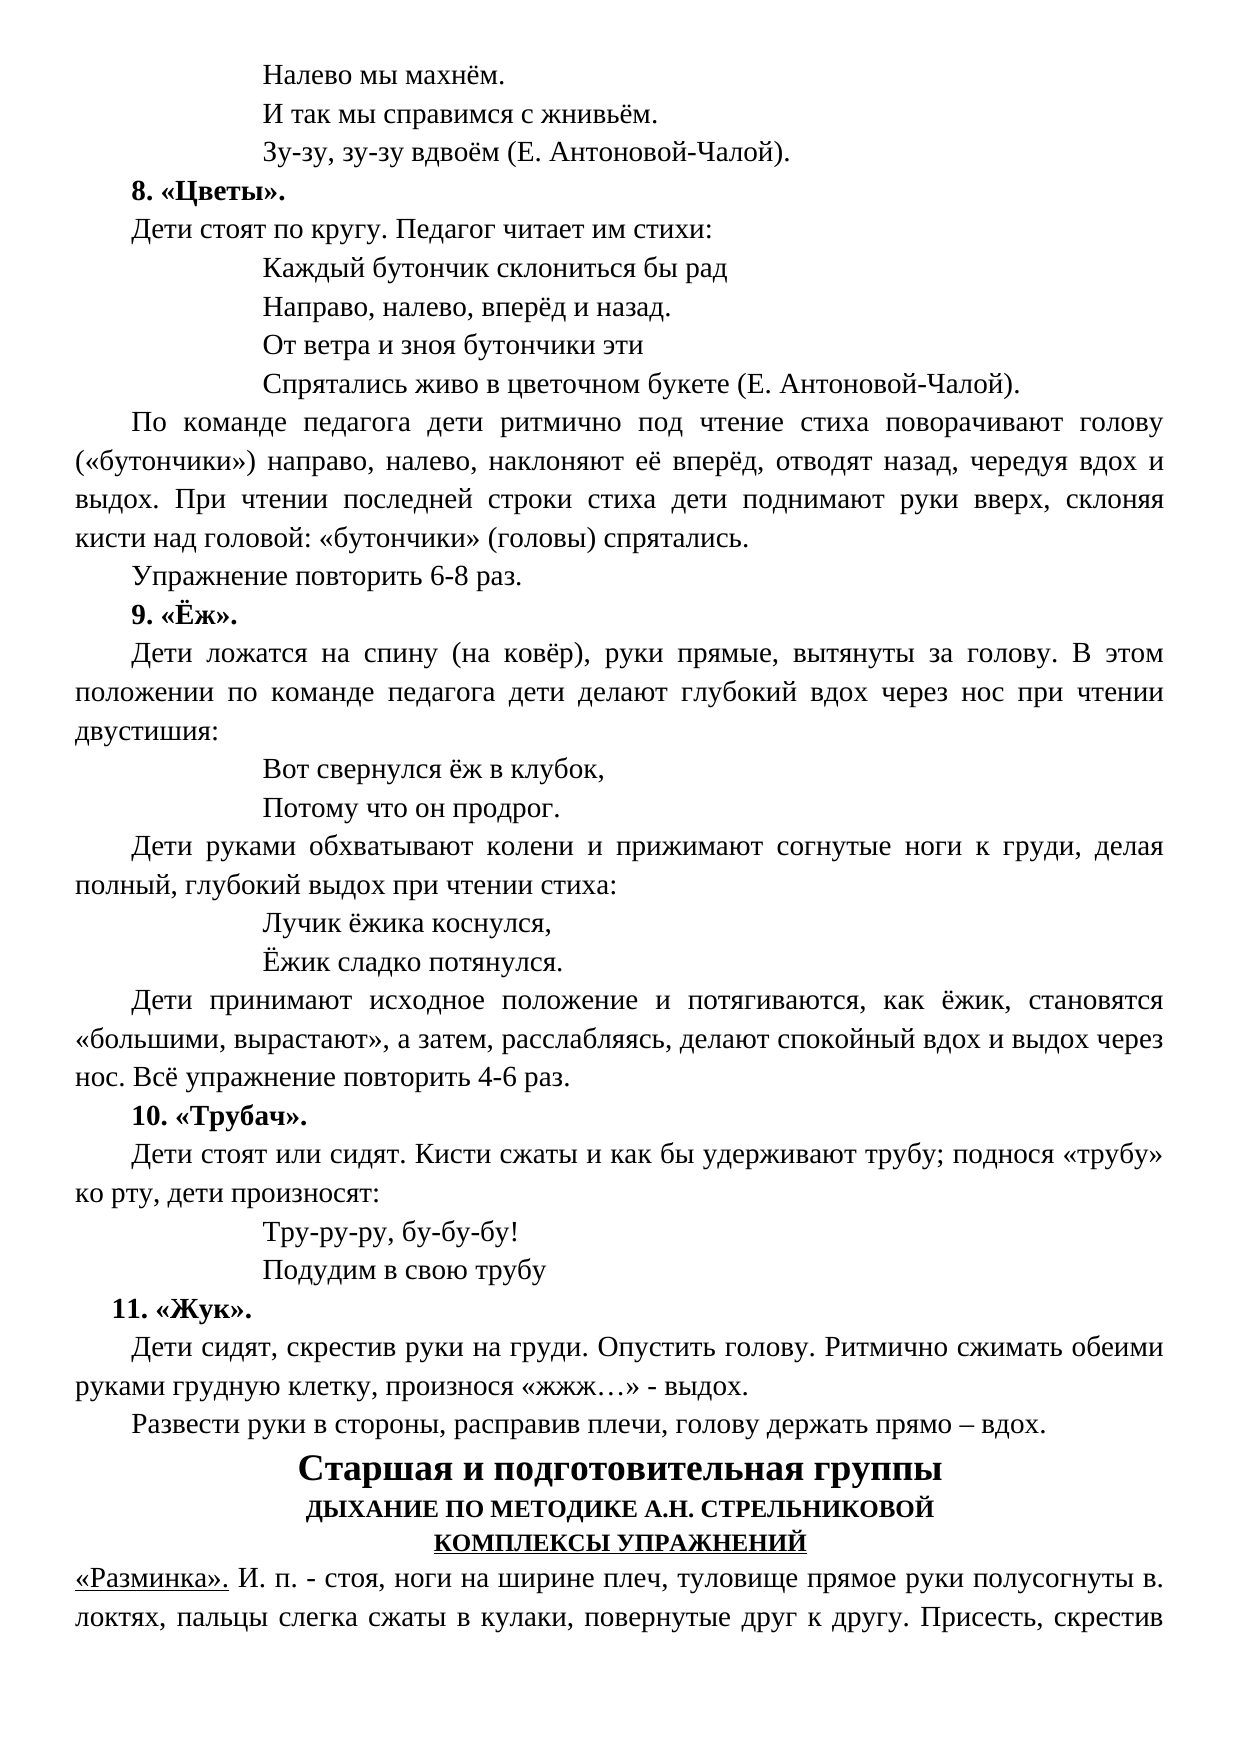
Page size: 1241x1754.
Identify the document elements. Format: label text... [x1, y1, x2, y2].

text Дети стоят или сидят. Кисти сжаты и как бы удерживают трубу; поднося «трубу» ко рту, дети произносят: [75, 1137, 1165, 1209]
text Тру-ру-ру, бу-бу-бу! [75, 1214, 1165, 1247]
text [75, 1561, 1165, 1633]
text Каждый бутончик склониться бы рад [75, 250, 1165, 284]
text От ветра и зноя бутончики эти [75, 327, 1165, 361]
text Спрятались живо в цветочном букете (Е. Антоновой-Чалой). [75, 366, 1165, 399]
text Лучик ёжика коснулся, [75, 905, 1165, 939]
text Дети ложатся на спину (на ковёр), руки прямые, вытянуты за голову. В этом положении по команде педагога дети делают глубокий вдох через нос при чтении двустишия: [75, 636, 1165, 746]
text Развести руки в стороны, расправив плечи, голову держать прямо – вдох. [75, 1406, 1165, 1440]
text ДЫХАНИЕ ПО МЕТОДИКЕ А.Н. СТРЕЛЬНИКОВОЙ [75, 1494, 1165, 1523]
text Зу-зу, зу-зу вдвоём (Е. Антоновой-Чалой). [75, 134, 1165, 168]
text Дети принимают исходное положение и потягиваются, как ёжик, становятся «большими, вырастают», а затем, расслабляясь, делают спокойный вдох и выдох через нос. Всё упражнение повторить 4-6 раз. [75, 982, 1165, 1093]
text Налево мы махнём. [75, 57, 1165, 91]
text По команде педагога дети ритмично под чтение стиха поворачивают голову («бутончики») направо, налево, наклоняют её вперёд, отводят назад, чередуя вдох и выдох. При чтении последней строки стиха дети поднимают руки вверх, склоняя кисти над головой: «бутончики» (головы) спрятались. [75, 404, 1165, 553]
text КОМПЛЕКСЫ УПРАЖНЕНИЙ [75, 1528, 1165, 1556]
text Направо, налево, вперёд и назад. [75, 289, 1165, 322]
text Дети стоят по кругу. Педагог читает им стихи: [75, 212, 1165, 245]
text Старшая и подготовительная группы [75, 1445, 1165, 1488]
text Подудим в свою трубу [75, 1252, 1165, 1286]
text 11. «Жук». [75, 1291, 1165, 1324]
text Упражнение повторить 6-8 раз. [75, 558, 1165, 592]
text 10. «Трубач». [75, 1098, 1165, 1132]
text Дети сидят, скрестив руки на груди. Опустить голову. Ритмично сжимать обеими руками грудную клетку, произнося «жжж…» - выдох. [75, 1329, 1165, 1401]
text И так мы справимся с жнивьём. [75, 96, 1165, 129]
text 8. «Цветы». [75, 173, 1165, 207]
text Ёжик сладко потянулся. [75, 944, 1165, 977]
text Потому что он продрог. [75, 790, 1165, 823]
text Вот свернулся ёж в клубок, [75, 751, 1165, 785]
text 9. «Ёж». [75, 597, 1165, 631]
text Дети руками обхватывают колени и прижимают согнутые ноги к груди, делая полный, глубокий выдох при чтении стиха: [75, 828, 1165, 900]
